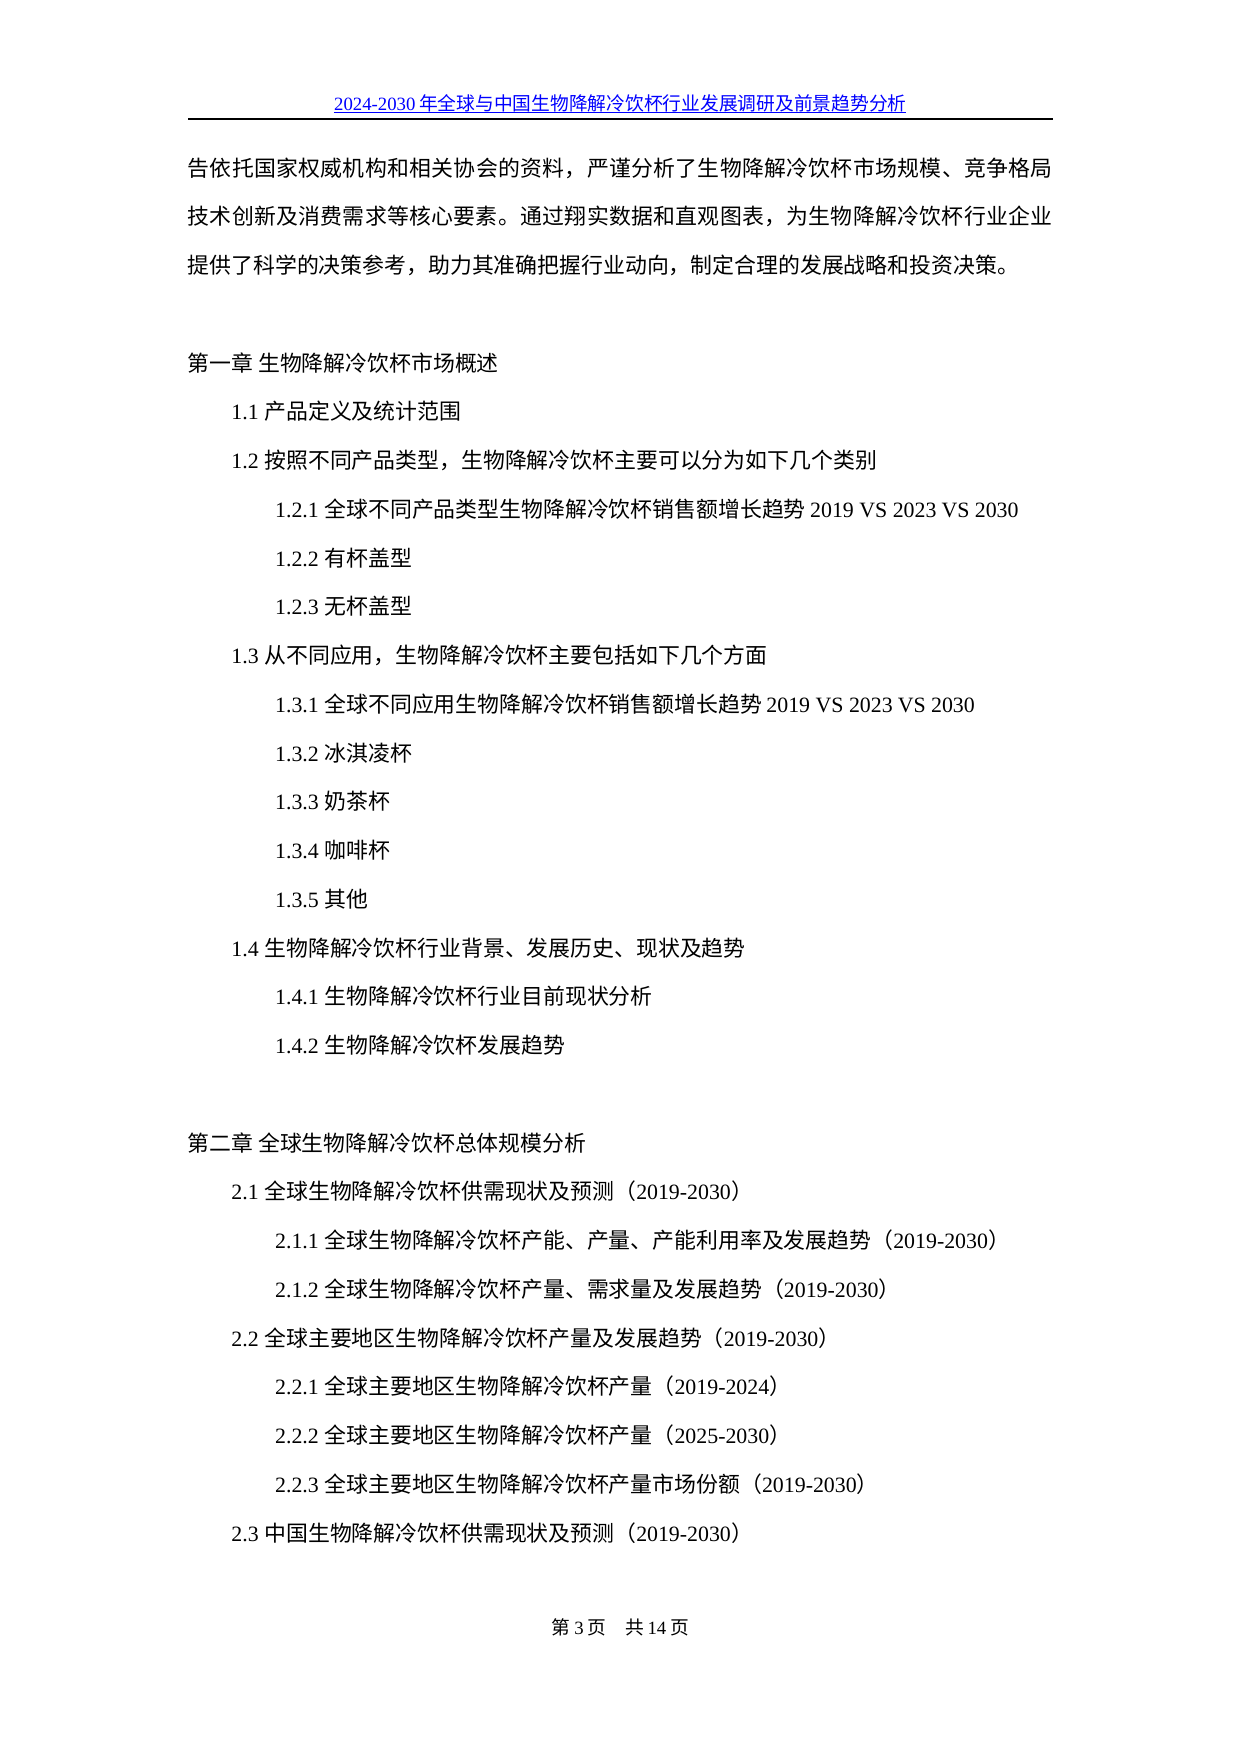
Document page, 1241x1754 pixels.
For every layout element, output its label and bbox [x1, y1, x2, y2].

text [187, 150, 1053, 1548]
